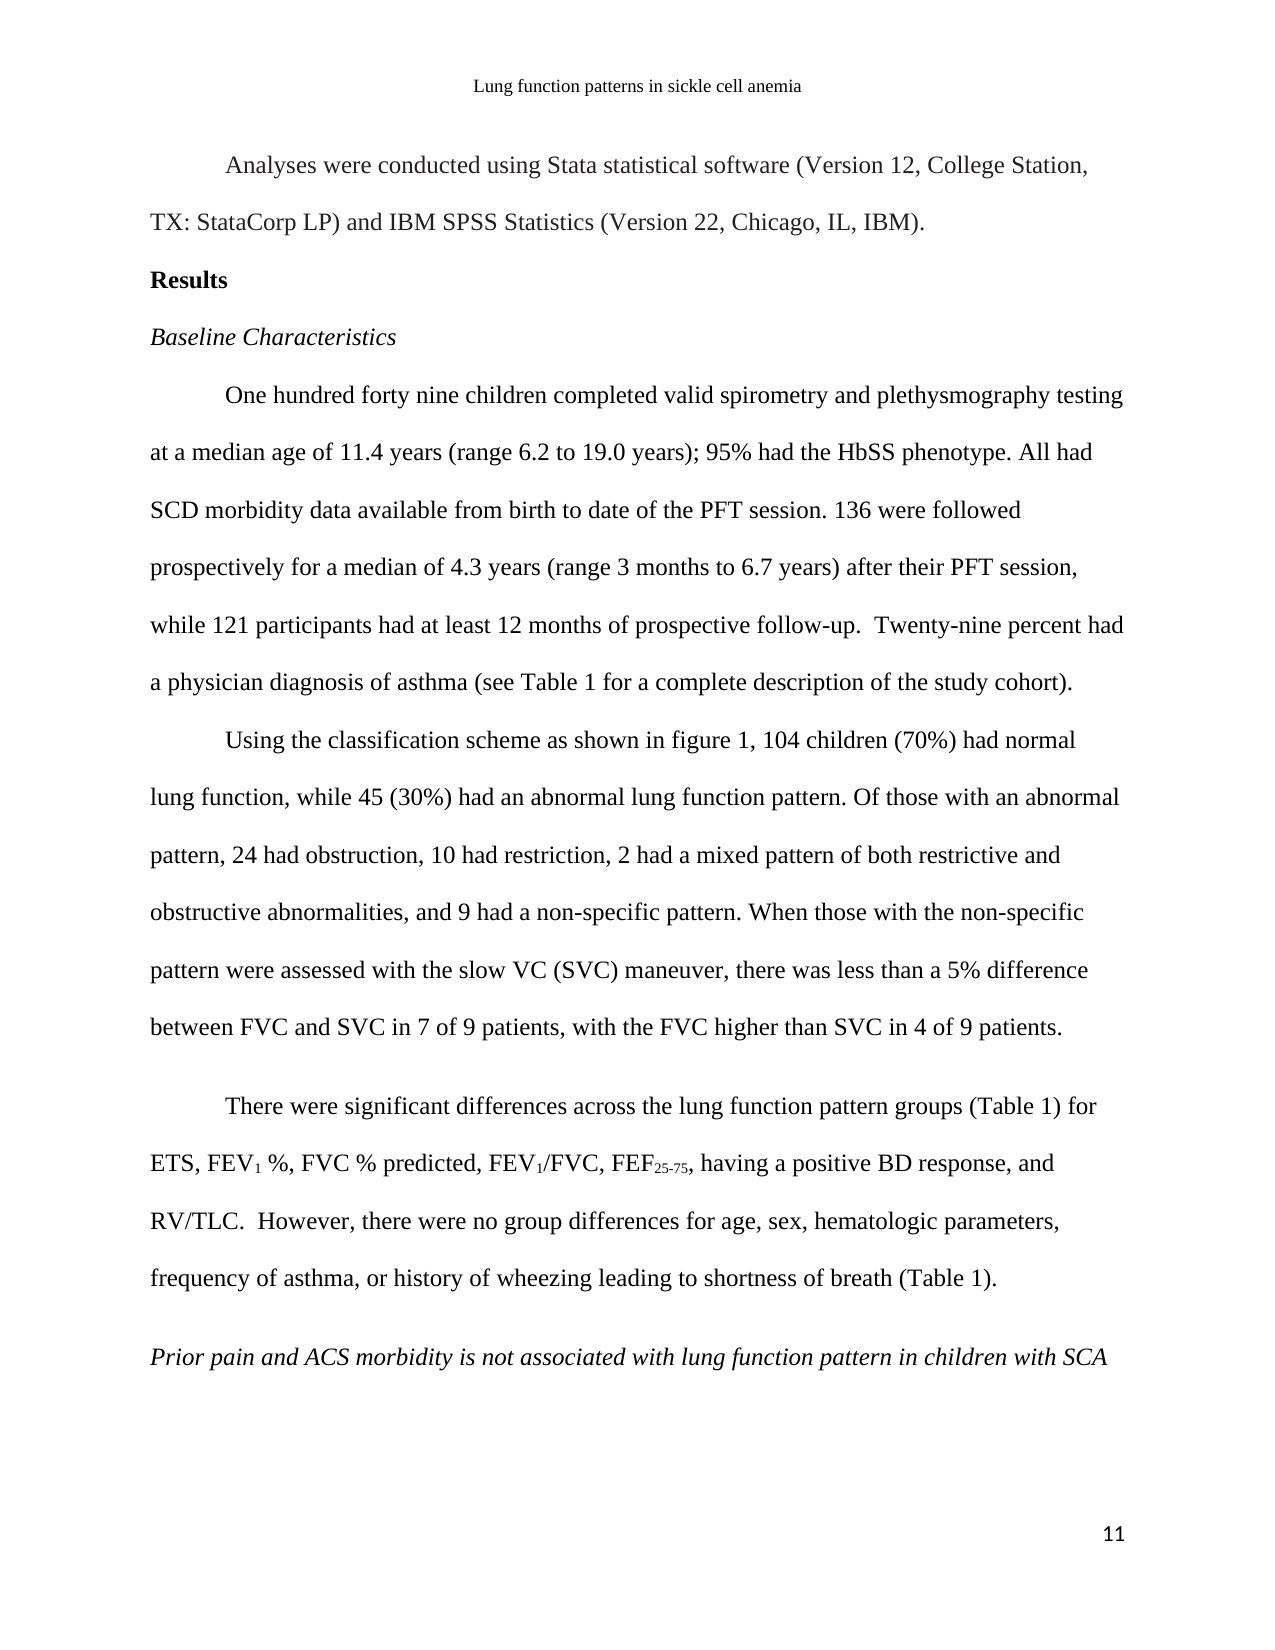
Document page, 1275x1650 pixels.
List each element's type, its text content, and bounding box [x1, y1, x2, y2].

text Using the classification scheme as shown in figure 1, 104 children (70%) had normal lung function, while 45 (30%) had an abnormal lung function pattern. Of those with an abnormal pattern, 24 had obstruction, 10 had restriction, 2 had a mixed pattern of both restrictive and obstructive abnormalities, and 9 had a non-specific pattern. When those with the non-specific pattern were assessed with the slow VC (SVC) maneuver, there was less than a 5% difference between FVC and SVC in 7 of 9 patients, with the FVC higher than SVC in 4 of 9 patients. [150, 725, 1125, 1041]
text Analyses were conducted using Stata statistical software (Version 12, College Station, TX: StataCorp LP) and IBM SPSS Statistics (Version 22, Chicago, IL, IBM). [150, 150, 1125, 236]
text Baseline Characteristics [150, 322, 1125, 351]
text One hundred forty nine children completed valid spirometry and plethysmography testing at a median age of 11.4 years (range 6.2 to 19.0 years); 95% had the HbSS phenotype. All had SCD morbidity data available from birth to date of the PFT session. 136 were followed prospectively for a median of 4.3 years (range 3 months to 6.7 years) after their PFT session, while 121 participants had at least 12 months of prospective follow-up. Twenty-nine percent had a physician diagnosis of asthma (see Table 1 for a complete description of the study cohort). [150, 380, 1125, 696]
text There were significant differences across the lung function pattern groups (Table 1) for ETS, FEV1 %, FVC % predicted, FEV1/FVC, FEF25-75, having a positive BD response, and RV/TLC. However, there were no group differences for age, sex, hematologic parameters, frequency of asthma, or history of wheezing leading to shortness of breath (Table 1). [150, 1091, 1125, 1292]
text Results [150, 265, 1125, 294]
text Prior pain and ACS morbidity is not associated with lung function pattern in children with SCA [150, 1342, 1125, 1370]
